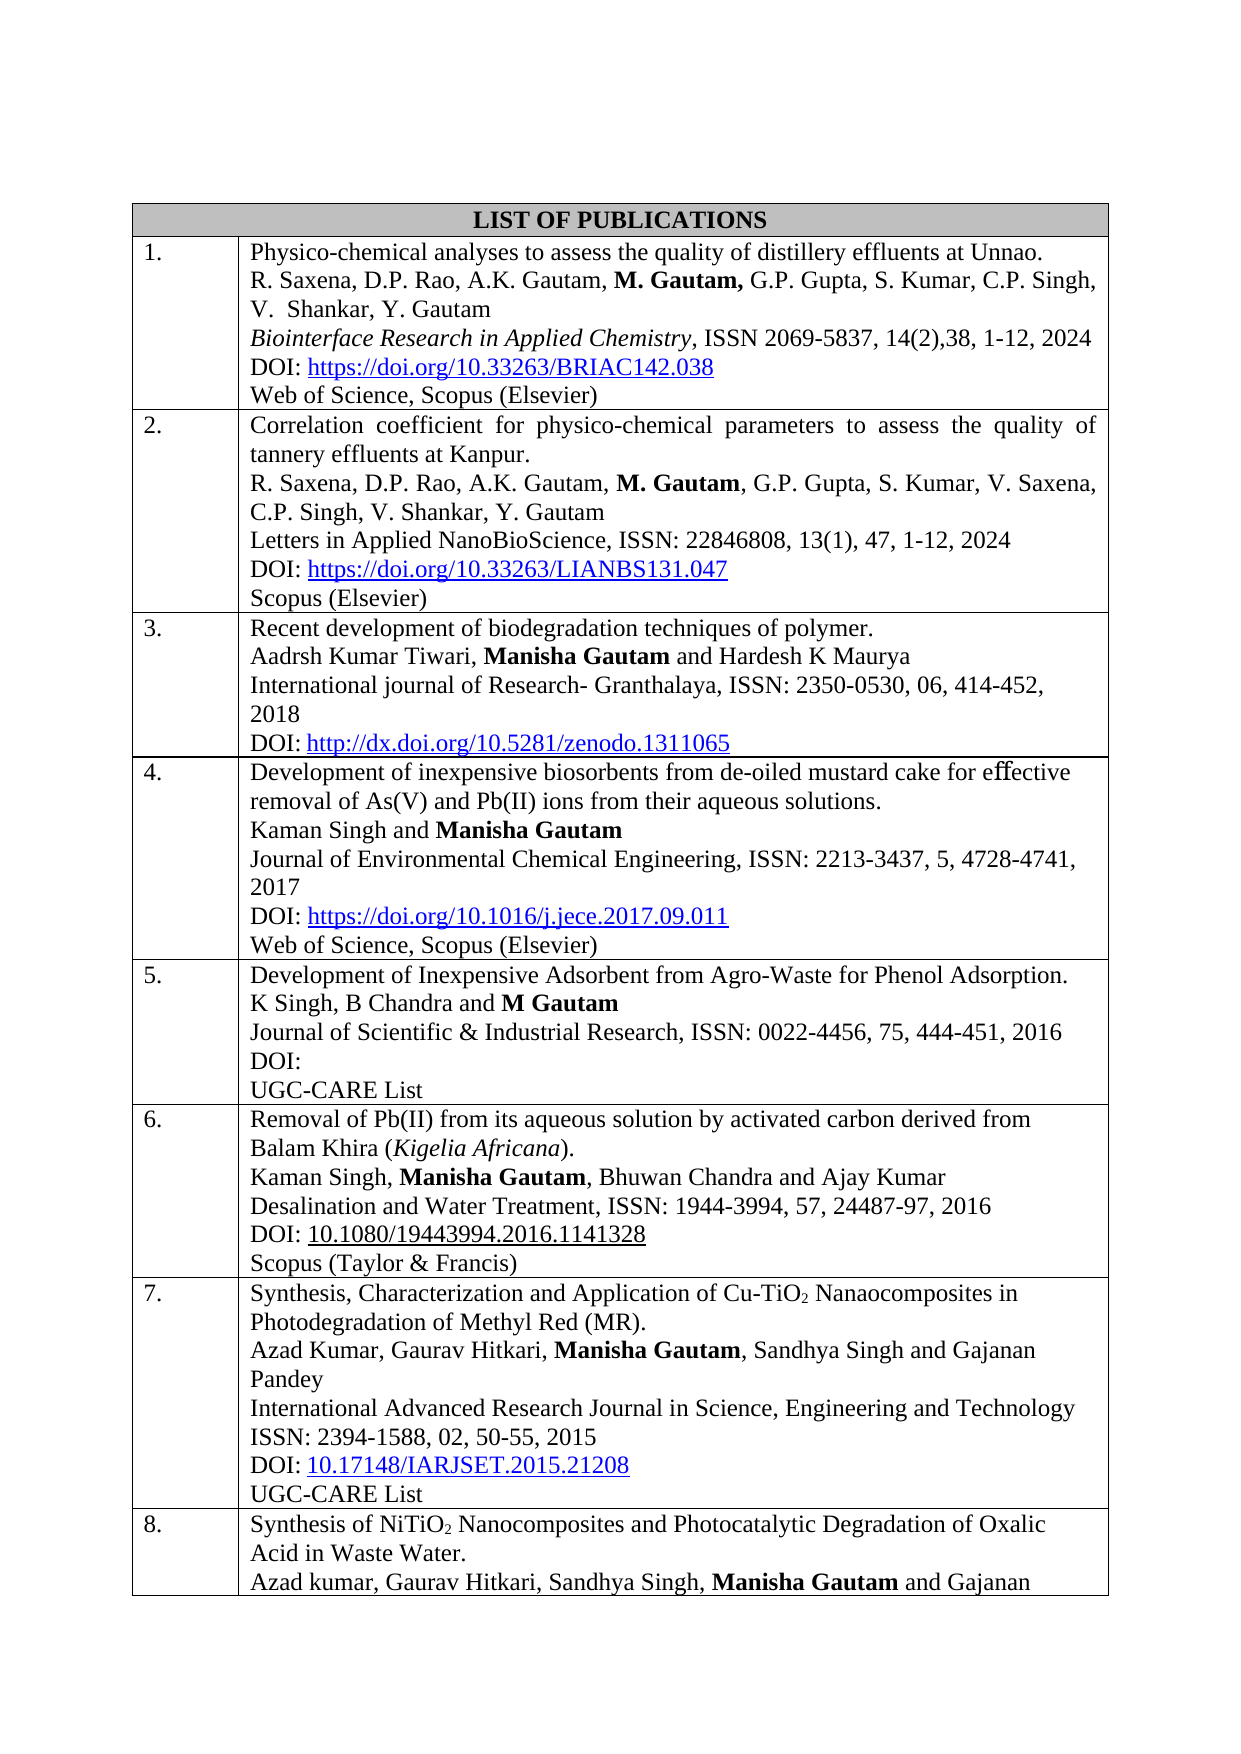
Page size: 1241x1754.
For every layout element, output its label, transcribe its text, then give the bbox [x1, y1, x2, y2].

table_cell 2. [133, 410, 238, 612]
table_cell 3. [133, 613, 238, 756]
table_cell Physico-chemical analyses to assess the quality of distillery effluents at Unnao. R. Saxena, D.P. Rao, A.K. Gautam, M. Gautam, G.P. Gupta, S. Kumar, C.P. Singh, V. Shankar, Y. Gautam Biointerface Research in Applied Chemistry, ISSN 2069-5837, 14(2),38, 1-12, 2024 DOI: https://doi.org/10.33263/BRIAC142.038 Web of Science, Scopus (Elsevier) [239, 237, 1108, 409]
table_cell 4. [133, 758, 238, 959]
table_cell 8. [133, 1509, 238, 1595]
table_cell 5. [133, 960, 238, 1103]
table_cell Development of inexpensive biosorbents from de-oiled mustard cake for eﬀective removal of As(V) and Pb(II) ions from their aqueous solutions. Kaman Singh and Manisha Gautam Journal of Environmental Chemical Engineering, ISSN: 2213-3437, 5, 4728-4741, 2017 DOI: https://doi.org/10.1016/j.jece.2017.09.011 Web of Science, Scopus (Elsevier) [239, 758, 1108, 959]
table_cell 1. [133, 237, 238, 409]
table_cell 7. [133, 1278, 238, 1508]
table_cell Correlation coefficient for physico-chemical parameters to assess the quality of tannery effluents at Kanpur. R. Saxena, D.P. Rao, A.K. Gautam, M. Gautam, G.P. Gupta, S. Kumar, V. Saxena, C.P. Singh, V. Shankar, Y. Gautam Letters in Applied NanoBioScience, ISSN: 22846808, 13(1), 47, 1-12, 2024 DOI: https://doi.org/10.33263/LIANBS131.047 Scopus (Elsevier) [239, 410, 1108, 612]
table_cell Synthesis, Characterization and Application of Cu-TiO2 Nanaocomposites in Photodegradation of Methyl Red (MR). Azad Kumar, Gaurav Hitkari, Manisha Gautam, Sandhya Singh and Gajanan Pandey International Advanced Research Journal in Science, Engineering and Technology ISSN: 2394-1588, 02, 50-55, 2015 DOI: 10.17148/IARJSET.2015.21208 UGC-CARE List [239, 1278, 1108, 1508]
table_cell Recent development of biodegradation techniques of polymer. Aadrsh Kumar Tiwari, Manisha Gautam and Hardesh K Maurya International journal of Research- Granthalaya, ISSN: 2350-0530, 06, 414-452, 2018 DOI: http://dx.doi.org/10.5281/zenodo.1311065 [239, 613, 1108, 756]
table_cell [239, 1509, 1108, 1595]
table_cell Removal of Pb(II) from its aqueous solution by activated carbon derived from Balam Khira (Kigelia Africana). Kaman Singh, Manisha Gautam, Bhuwan Chandra and Ajay Kumar Desalination and Water Treatment, ISSN: 1944-3994, 57, 24487-97, 2016 DOI: 10.1080/19443994.2016.1141328 Scopus (Taylor & Francis) [239, 1105, 1108, 1277]
table_header LIST OF PUBLICATIONS [133, 204, 1108, 236]
table_cell 6. [133, 1105, 238, 1277]
table_cell Development of Inexpensive Adsorbent from Agro-Waste for Phenol Adsorption. K Singh, B Chandra and M Gautam Journal of Scientific & Industrial Research, ISSN: 0022-4456, 75, 444-451, 2016 DOI: UGC-CARE List [239, 960, 1108, 1103]
